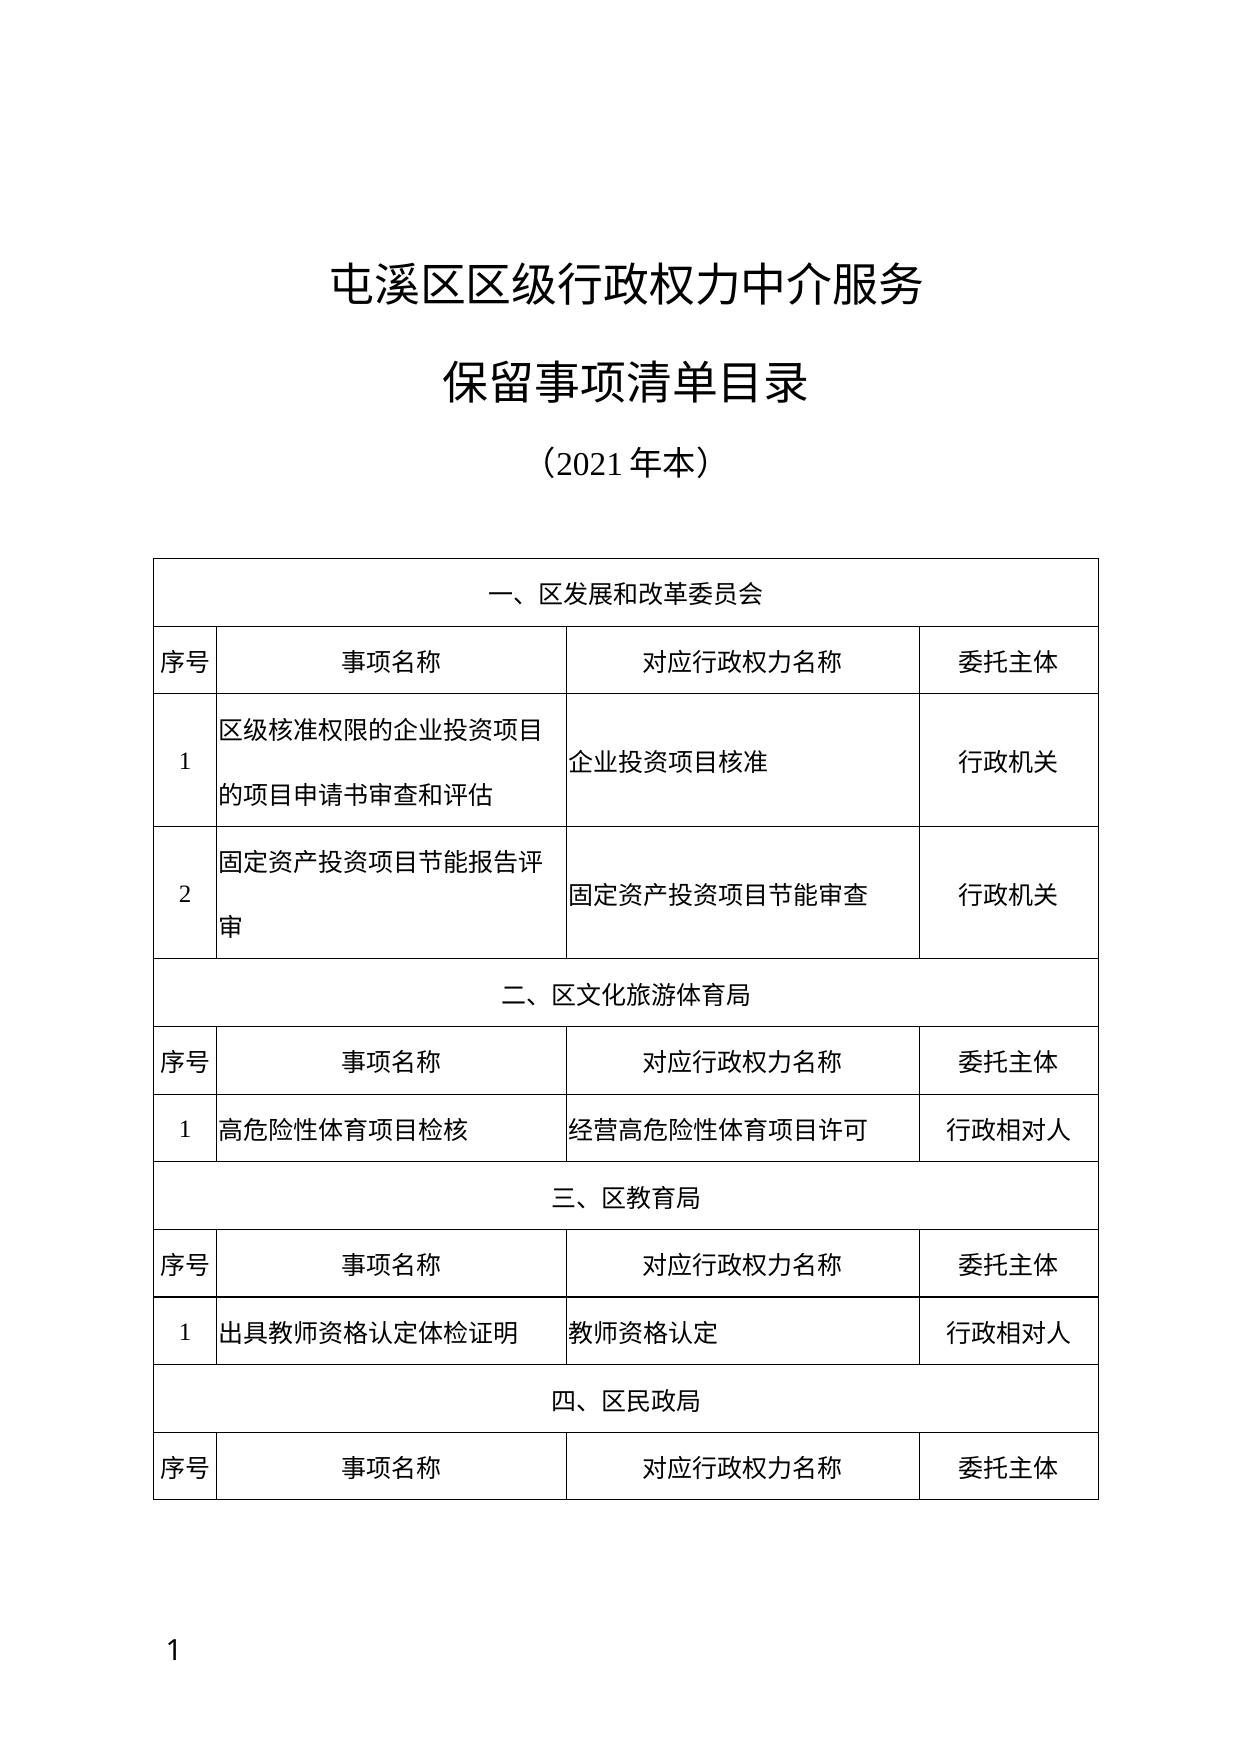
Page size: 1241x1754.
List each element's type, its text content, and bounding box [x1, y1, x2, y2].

table_cell 1 [154, 694, 216, 826]
table_cell 行政机关 [920, 827, 1098, 958]
table_cell 对应行政权力名称 [567, 1027, 919, 1093]
table_cell 行政相对人 [920, 1095, 1098, 1161]
table_cell 委托主体 [920, 1027, 1098, 1093]
table_cell 四、区民政局 [154, 1365, 1098, 1432]
table_cell 教师资格认定 [567, 1298, 919, 1364]
table_cell 行政相对人 [920, 1298, 1098, 1364]
table_cell 序号 [154, 1027, 216, 1093]
table_header 一、区发展和改革委员会 [154, 559, 1098, 626]
table_cell 1 [154, 1298, 216, 1364]
table_cell 序号 [154, 1433, 216, 1499]
table_cell 高危险性体育项目检核 [217, 1095, 566, 1161]
table_cell 事项名称 [217, 1433, 566, 1499]
table_cell 固定资产投资项目节能审查 [567, 827, 919, 958]
table_cell 固定资产投资项目节能报告评审 [217, 827, 566, 958]
table_cell 2 [154, 827, 216, 958]
table_cell 行政机关 [920, 694, 1098, 826]
table_cell 序号 [154, 1230, 216, 1296]
text 保留事项清单目录 [165, 330, 1087, 428]
text 屯溪区区级行政权力中介服务 [165, 233, 1087, 330]
table_cell 事项名称 [217, 1230, 566, 1296]
table_cell 委托主体 [920, 1433, 1098, 1499]
table_cell 二、区文化旅游体育局 [154, 959, 1098, 1026]
table_cell 经营高危险性体育项目许可 [567, 1095, 919, 1161]
table_cell 出具教师资格认定体检证明 [217, 1298, 566, 1364]
table_cell 对应行政权力名称 [567, 627, 919, 693]
table_cell 1 [154, 1095, 216, 1161]
table_cell 委托主体 [920, 1230, 1098, 1296]
table_cell 委托主体 [920, 627, 1098, 693]
text （2021年本） [165, 428, 1087, 493]
table_cell 对应行政权力名称 [567, 1230, 919, 1296]
table_cell 企业投资项目核准 [567, 694, 919, 826]
table_cell 事项名称 [217, 1027, 566, 1093]
table_cell 事项名称 [217, 627, 566, 693]
table_cell 三、区教育局 [154, 1162, 1098, 1229]
table_cell 区级核准权限的企业投资项目的项目申请书审查和评估 [217, 694, 566, 826]
table_cell 对应行政权力名称 [567, 1433, 919, 1499]
table_cell 序号 [154, 627, 216, 693]
